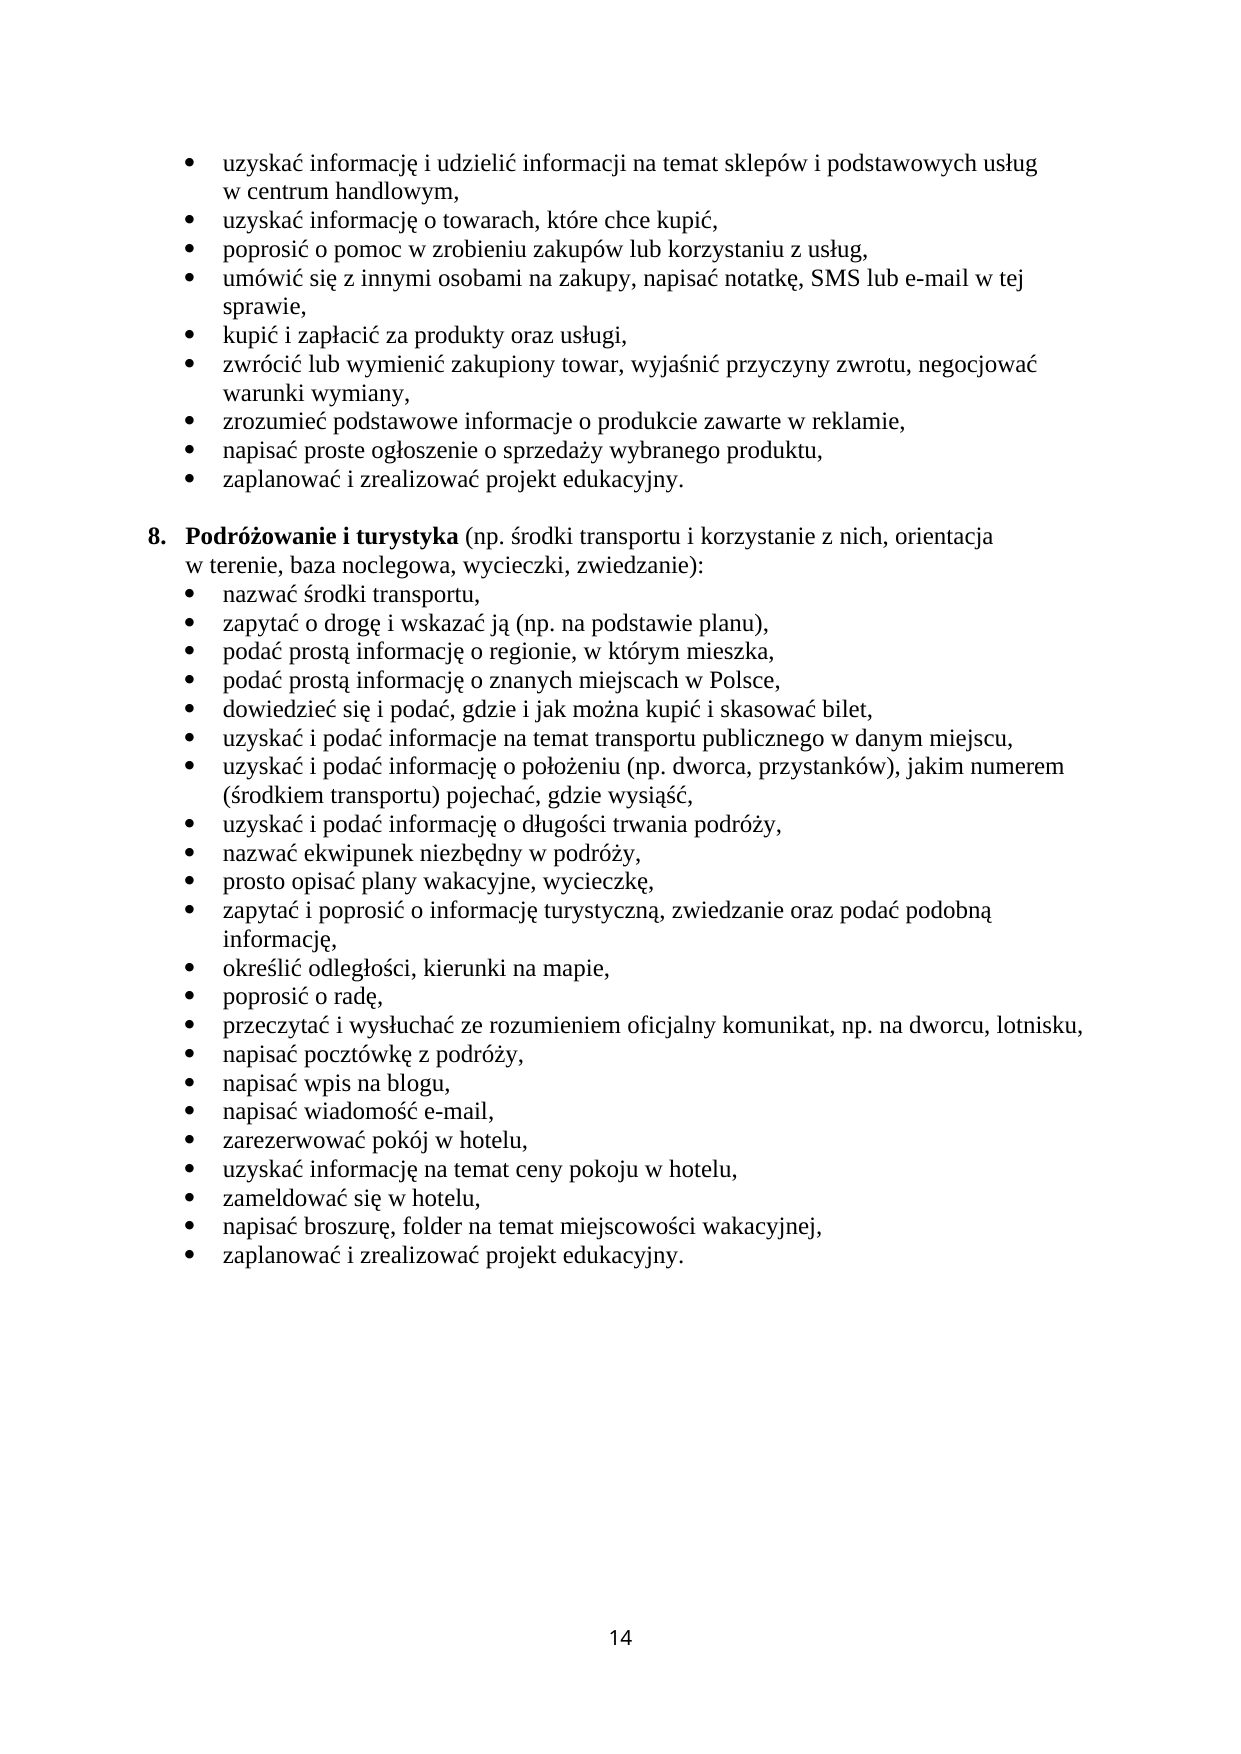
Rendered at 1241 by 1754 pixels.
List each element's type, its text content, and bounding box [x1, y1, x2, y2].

list nazwać ekwipunek niezbędny w podróży, [185, 838, 1093, 866]
list zrozumieć podstawowe informacje o produkcie zawarte w reklamie, [185, 406, 1093, 435]
list dowiedzieć się i podać, gdzie i jak można kupić i skasować bilet, [185, 694, 1093, 723]
list uzyskać i podać informację o położeniu (np. dworca, przystanków), jakim numerem (środkiem transportu) pojechać, gdzie wysiąść, [185, 751, 1093, 809]
list napisać wiadomość e-mail, [185, 1096, 1093, 1125]
list zapytać o drogę i wskazać ją (np. na podstawie planu), [185, 608, 1093, 636]
list zwrócić lub wymienić zakupiony towar, wyjaśnić przyczyny zwrotu, negocjować warunki wymiany, [185, 349, 1093, 406]
list określić odległości, kierunki na mapie, [185, 953, 1093, 981]
list uzyskać i podać informację o długości trwania podróży, [185, 809, 1093, 838]
list zaplanować i zrealizować projekt edukacyjny. [185, 464, 1093, 493]
list poprosić o radę, [185, 981, 1093, 1010]
list zarezerwować pokój w hotelu, [185, 1125, 1093, 1154]
list poprosić o pomoc w zrobieniu zakupów lub korzystaniu z usług, [185, 234, 1093, 263]
list prosto opisać plany wakacyjne, wycieczkę, [185, 866, 1093, 895]
list napisać wpis na blogu, [185, 1068, 1093, 1096]
list przeczytać i wysłuchać ze rozumieniem oficjalny komunikat, np. na dworcu, lotnisku, [185, 1010, 1093, 1039]
list napisać pocztówkę z podróży, [185, 1039, 1093, 1068]
list uzyskać informację o towarach, które chce kupić, [185, 205, 1093, 234]
list napisać broszurę, folder na temat miejscowości wakacyjnej, [185, 1211, 1093, 1240]
list uzyskać informację na temat ceny pokoju w hotelu, [185, 1154, 1093, 1183]
list uzyskać informację i udzielić informacji na temat sklepów i podstawowych usług w centrum handlowym, [185, 148, 1093, 205]
list zapytać i poprosić o informację turystyczną, zwiedzanie oraz podać podobną informację, [185, 895, 1093, 953]
list napisać proste ogłoszenie o sprzedaży wybranego produktu, [185, 435, 1093, 464]
list uzyskać i podać informacje na temat transportu publicznego w danym miejscu, [185, 723, 1093, 751]
list zaplanować i zrealizować projekt edukacyjny. [185, 1240, 1093, 1269]
list kupić i zapłacić za produkty oraz usługi, [185, 320, 1093, 349]
list nazwać środki transportu, [185, 579, 1093, 608]
list podać prostą informację o znanych miejscach w Polsce, [185, 665, 1093, 694]
list Podróżowanie i turystyka (np. środki transportu i korzystanie z nich, orientacja w terenie, baza noclegowa, wycieczki, zwiedzanie): [148, 521, 1093, 579]
list zameldować się w hotelu, [185, 1183, 1093, 1211]
list podać prostą informację o regionie, w którym mieszka, [185, 636, 1093, 665]
list umówić się z innymi osobami na zakupy, napisać notatkę, SMS lub e-mail w tej sprawie, [185, 263, 1093, 320]
